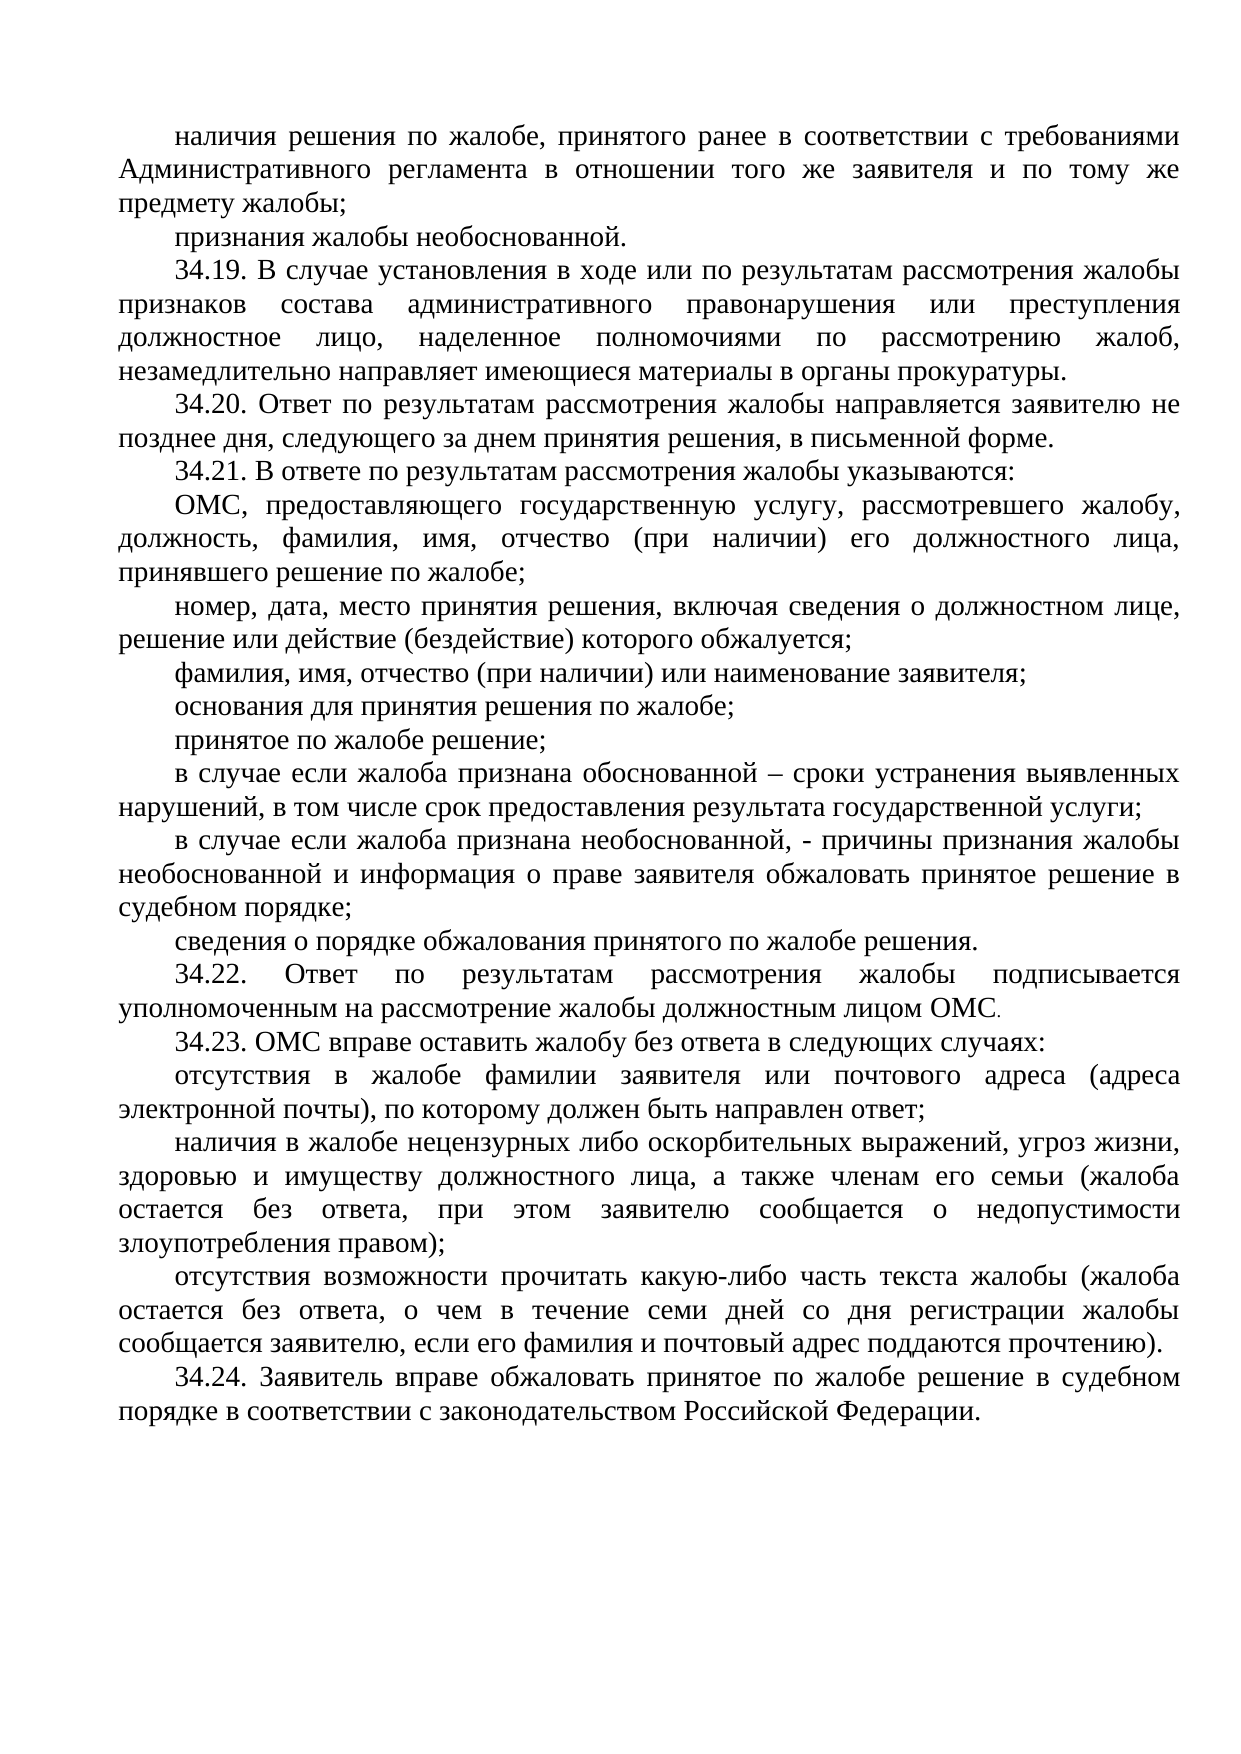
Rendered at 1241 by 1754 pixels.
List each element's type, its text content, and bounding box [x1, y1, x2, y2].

text в случае если жалоба признана необоснованной, - причины признания жалобы необоснованной и информация о праве заявителя обжаловать принятое решение в судебном порядке; [118, 822, 1181, 923]
text наличия в жалобе нецензурных либо оскорбительных выражений, угроз жизни, здоровью и имуществу должностного лица, а также членам его семьи (жалоба остается без ответа, при этом заявителю сообщается о недопустимости злоупотребления правом); [118, 1124, 1181, 1258]
text основания для принятия решения по жалобе; [118, 688, 1181, 722]
text 34.22. Ответ по результатам рассмотрения жалобы подписывается уполномоченным на рассмотрение жалобы должностным лицом ОМС. [118, 957, 1181, 1024]
text 34.19. В случае установления в ходе или по результатам рассмотрения жалобы признаков состава административного правонарушения или преступления должностное лицо, наделенное полномочиями по рассмотрению жалоб, незамедлительно направляет имеющиеся материалы в органы прокуратуры. [118, 252, 1181, 386]
text в случае если жалоба признана обоснованной – сроки устранения выявленных нарушений, в том числе срок предоставления результата государственной услуги; [118, 755, 1181, 822]
text 34.20. Ответ по результатам рассмотрения жалобы направляется заявителю не позднее дня, следующего за днем принятия решения, в письменной форме. [118, 386, 1181, 453]
text признания жалобы необоснованной. [118, 219, 1181, 252]
text отсутствия возможности прочитать какую-либо часть текста жалобы (жалоба остается без ответа, о чем в течение семи дней со дня регистрации жалобы сообщается заявителю, если его фамилия и почтовый адрес поддаются прочтению). [118, 1258, 1181, 1359]
text 34.24. Заявитель вправе обжаловать принятое по жалобе решение в судебном порядке в соответствии с законодательством Российской Федерации. [118, 1359, 1181, 1426]
text номер, дата, место принятия решения, включая сведения о должностном лице, решение или действие (бездействие) которого обжалуется; [118, 588, 1181, 655]
text отсутствия в жалобе фамилии заявителя или почтового адреса (адреса электронной почты), по которому должен быть направлен ответ; [118, 1057, 1181, 1124]
text сведения о порядке обжалования принятого по жалобе решения. [118, 923, 1181, 957]
text фамилия, имя, отчество (при наличии) или наименование заявителя; [118, 655, 1181, 688]
text принятое по жалобе решение; [118, 722, 1181, 755]
text 34.23. ОМС вправе оставить жалобу без ответа в следующих случаях: [118, 1024, 1181, 1057]
text 34.21. В ответе по результатам рассмотрения жалобы указываются: [118, 453, 1181, 487]
text наличия решения по жалобе, принятого ранее в соответствии с требованиями Административного регламента в отношении того же заявителя и по тому же предмету жалобы; [118, 118, 1181, 219]
text ОМС, предоставляющего государственную услугу, рассмотревшего жалобу, должность, фамилия, имя, отчество (при наличии) его должностного лица, принявшего решение по жалобе; [118, 487, 1181, 588]
